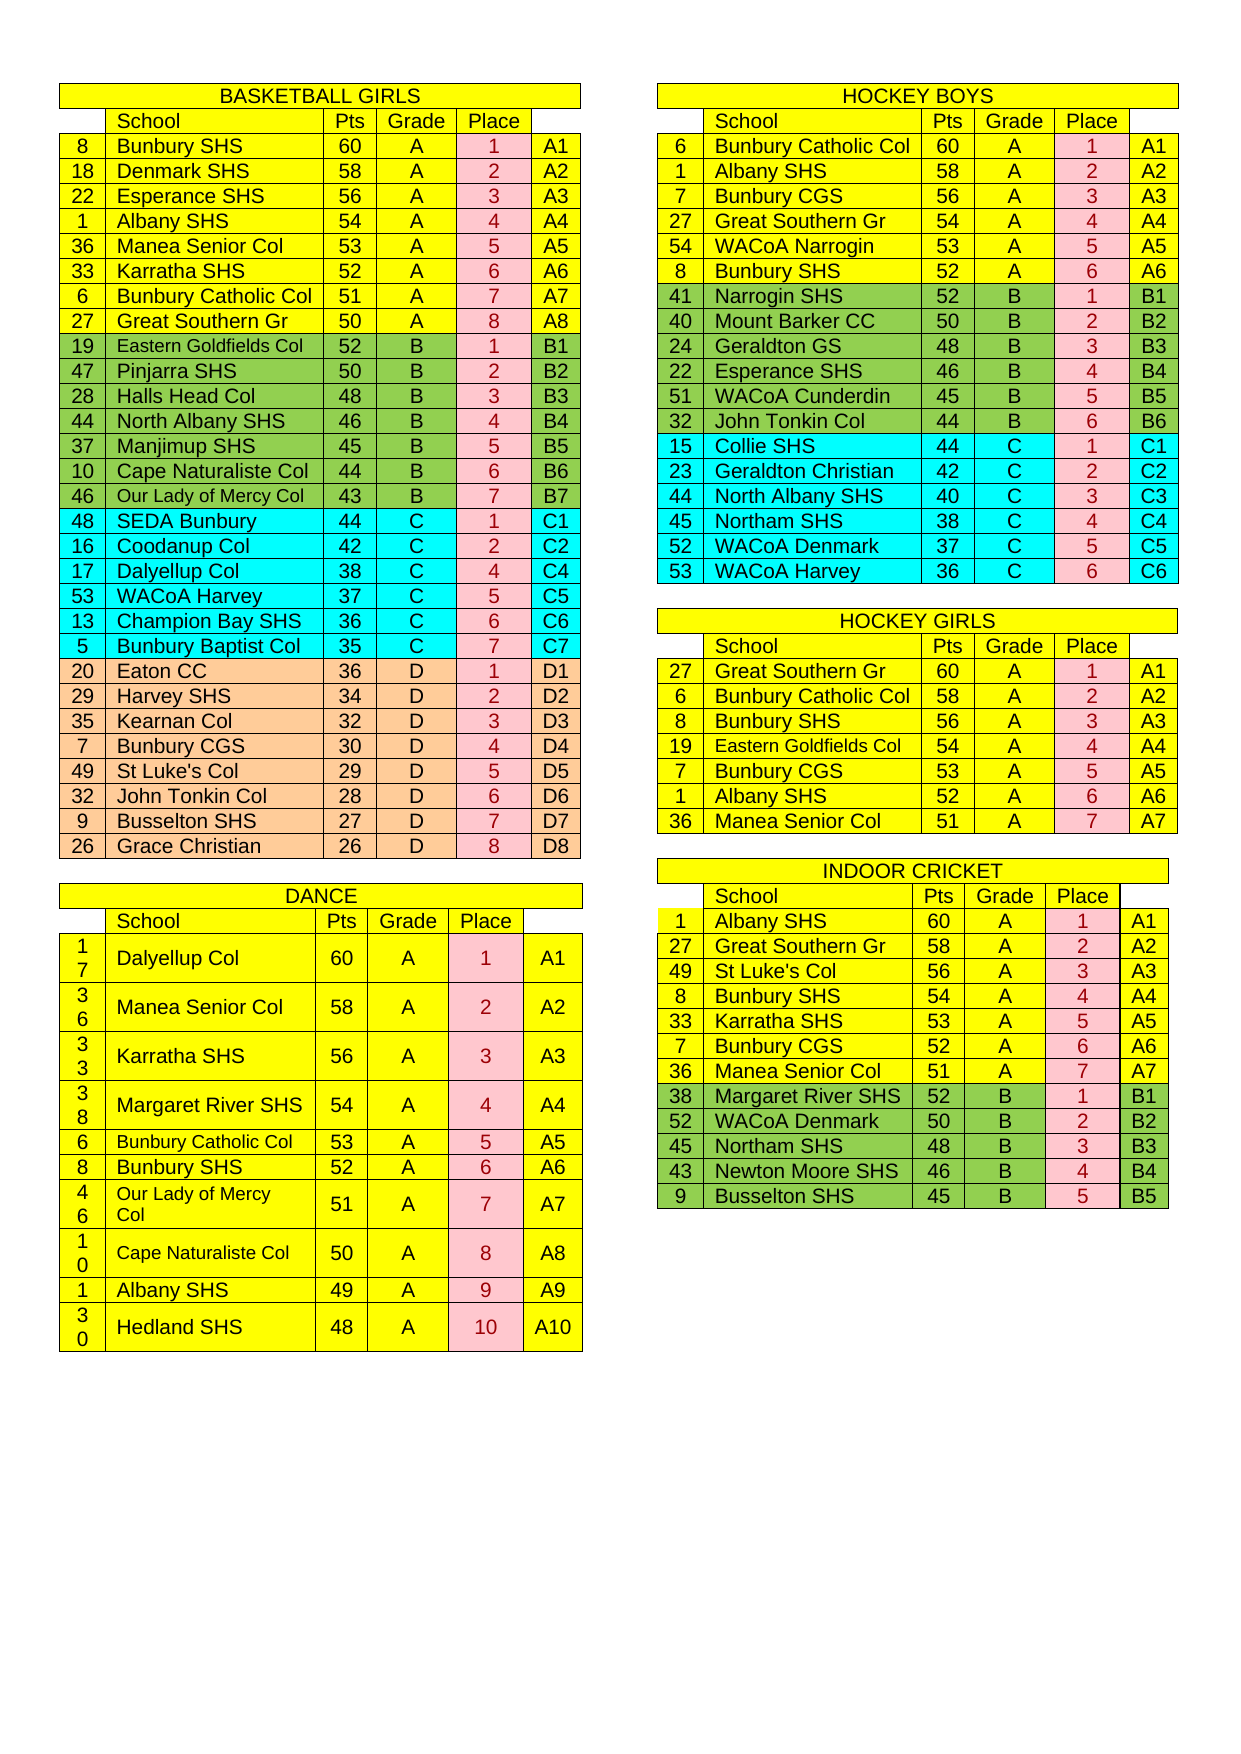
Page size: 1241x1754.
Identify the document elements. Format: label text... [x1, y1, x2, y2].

table_cell A [377, 209, 456, 233]
table_cell 9 [658, 1184, 703, 1208]
table_cell 6 [1055, 784, 1129, 808]
table_cell 32 [324, 709, 376, 733]
table_cell 58 [922, 159, 974, 183]
table_cell 45 [324, 434, 376, 458]
table_cell 51 [316, 1180, 367, 1228]
table_cell C [377, 584, 456, 608]
table_cell C7 [532, 634, 580, 658]
table_cell 4 [457, 559, 531, 583]
table_cell A [377, 134, 456, 158]
table_cell 8 [457, 309, 531, 333]
table_cell A [377, 184, 456, 208]
table_cell 8 [658, 709, 703, 733]
table_cell 8 [449, 1229, 523, 1277]
table_cell 54 [324, 209, 376, 233]
table_cell A2 [1130, 684, 1177, 708]
table_cell Pinjarra SHS [106, 359, 323, 383]
table_cell A [377, 284, 456, 308]
table_cell Karratha SHS [106, 259, 323, 283]
table_cell C6 [532, 609, 580, 633]
table_cell B5 [1130, 384, 1178, 408]
table_cell B [965, 1084, 1045, 1108]
table_cell Margaret River SHS [704, 1084, 912, 1108]
table_cell 3 [1055, 334, 1129, 358]
table_cell A3 [1130, 184, 1178, 208]
table_cell A4 [1130, 209, 1178, 233]
table_cell 52 [922, 284, 974, 308]
table_cell B [965, 1159, 1045, 1183]
table_cell Grade [368, 909, 448, 933]
table_cell Champion Bay SHS [106, 609, 323, 633]
table_cell B2 [532, 359, 580, 383]
table_cell 53 [922, 234, 974, 258]
table_cell 7 [60, 734, 105, 758]
table_cell 44 [658, 484, 703, 508]
table_cell Busselton SHS [704, 1184, 912, 1208]
table_cell 52 [316, 1155, 367, 1179]
table_cell A [965, 1034, 1045, 1058]
table_cell 35 [60, 709, 105, 733]
table_cell A [975, 259, 1054, 283]
table_cell [658, 884, 703, 908]
table_cell 37 [60, 434, 105, 458]
table_cell 7 [1055, 809, 1129, 833]
table_cell A8 [532, 309, 580, 333]
table_cell A5 [1130, 234, 1178, 258]
table_cell A [975, 209, 1054, 233]
table_cell A4 [1130, 734, 1177, 758]
table_cell 56 [913, 959, 964, 983]
table_cell 6 [457, 459, 531, 483]
table_cell A [975, 234, 1054, 258]
table_cell A [377, 309, 456, 333]
table_cell 27 [658, 659, 703, 683]
table_cell 8 [60, 1155, 105, 1179]
table_cell 1 [658, 908, 703, 933]
table_cell 22 [658, 359, 703, 383]
table_cell 49 [658, 959, 703, 983]
table_cell 19 [60, 334, 105, 358]
table_cell [1130, 634, 1177, 658]
table_cell 46 [324, 409, 376, 433]
table_cell D3 [532, 709, 580, 733]
table_cell 16 [60, 534, 105, 558]
table_cell Newton Moore SHS [704, 1159, 912, 1183]
table_cell B7 [532, 484, 580, 508]
table_cell 3 [1055, 709, 1129, 733]
table_cell Bunbury CGS [704, 184, 921, 208]
table_cell A [975, 759, 1054, 783]
table_cell Eaton CC [106, 659, 323, 683]
table_cell D [377, 759, 456, 783]
table_cell 1 [1055, 284, 1129, 308]
table_cell C [975, 559, 1054, 583]
table_cell A3 [532, 184, 580, 208]
table_cell B [975, 359, 1054, 383]
table_cell 53 [658, 559, 703, 583]
table_cell 41 [658, 284, 703, 308]
table_cell 1 [1055, 659, 1129, 683]
table_cell 52 [913, 1084, 964, 1108]
table_cell D [377, 734, 456, 758]
table_cell Hedland SHS [106, 1303, 315, 1351]
table_cell A [975, 709, 1054, 733]
table_cell A7 [532, 284, 580, 308]
table_cell Geraldton GS [704, 334, 921, 358]
table_cell 1 [1055, 134, 1129, 158]
table_cell A8 [524, 1229, 582, 1277]
table_cell B3 [1130, 334, 1178, 358]
table_cell Northam SHS [704, 1134, 912, 1158]
table_cell 26 [60, 834, 105, 858]
table_cell 17 [60, 559, 105, 583]
table_cell [532, 109, 580, 133]
table_cell A5 [1121, 1009, 1168, 1033]
table_cell A10 [524, 1303, 582, 1351]
table_cell A [368, 1303, 448, 1351]
table_cell A [965, 984, 1045, 1008]
table_cell A6 [1121, 1034, 1168, 1058]
table_cell 2 [457, 684, 531, 708]
table_cell Narrogin SHS [704, 284, 921, 308]
table_cell C [377, 534, 456, 558]
table_cell B [975, 334, 1054, 358]
table_cell Dalyellup Col [106, 934, 315, 982]
table_cell A1 [532, 134, 580, 158]
table_cell C [377, 609, 456, 633]
table_cell Place [449, 909, 523, 933]
table_cell 49 [60, 759, 105, 783]
table_cell 53 [324, 234, 376, 258]
table_cell A7 [524, 1180, 582, 1228]
table_cell 35 [324, 634, 376, 658]
table_cell 54 [922, 209, 974, 233]
table_cell 2 [1046, 934, 1119, 958]
table_cell [658, 109, 703, 133]
table_cell B [377, 359, 456, 383]
table_cell Place [1055, 109, 1129, 133]
table_cell 36 [60, 983, 105, 1031]
table_cell 45 [658, 509, 703, 533]
table_cell B3 [1121, 1134, 1168, 1158]
table_cell B2 [1130, 309, 1178, 333]
table_cell Karratha SHS [106, 1032, 315, 1080]
table_cell 28 [60, 384, 105, 408]
table_cell 50 [922, 309, 974, 333]
table_cell [1121, 884, 1168, 908]
table_cell Grade [377, 109, 456, 133]
table_cell 4 [1046, 984, 1119, 1008]
table_cell WACoA Denmark [704, 1109, 912, 1133]
table_cell [524, 909, 583, 933]
table_cell C [975, 434, 1054, 458]
table_cell 6 [1055, 409, 1129, 433]
table_cell Our Lady of Mercy Col [106, 484, 323, 508]
table_cell A1 [1121, 909, 1168, 933]
table_cell B5 [1121, 1184, 1168, 1208]
table_cell B [965, 1134, 1045, 1158]
table_cell Grace Christian [106, 834, 323, 858]
table_cell 6 [658, 684, 703, 708]
table_cell A [965, 909, 1045, 933]
table_cell 49 [316, 1278, 367, 1302]
table_cell 6 [658, 134, 703, 158]
table_cell 47 [60, 359, 105, 383]
table_cell Northam SHS [704, 509, 921, 533]
table_cell A9 [524, 1278, 582, 1302]
table_cell [60, 909, 105, 933]
table_cell John Tonkin Col [704, 409, 921, 433]
table_cell 48 [60, 509, 105, 533]
table_cell B [377, 484, 456, 508]
table_cell 5 [1055, 759, 1129, 783]
table_cell D [377, 834, 456, 858]
table_cell A4 [524, 1081, 582, 1129]
table_cell Bunbury CGS [704, 1034, 912, 1058]
table_cell Manea Senior Col [704, 1059, 912, 1083]
table_cell A [975, 659, 1054, 683]
table_cell [658, 634, 703, 658]
table_cell Denmark SHS [106, 159, 323, 183]
table_cell D [377, 684, 456, 708]
table_cell C5 [532, 584, 580, 608]
table_cell A3 [1121, 959, 1168, 983]
table_cell Place [1055, 634, 1129, 658]
table_cell 51 [913, 1059, 964, 1083]
table_cell 19 [658, 734, 703, 758]
table_cell Bunbury CGS [704, 759, 921, 783]
table_cell C5 [1130, 534, 1178, 558]
table_cell Bunbury Catholic Col [106, 284, 323, 308]
table_cell 1 [60, 209, 105, 233]
table_cell C4 [532, 559, 580, 583]
table_cell Halls Head Col [106, 384, 323, 408]
table_cell B2 [1121, 1109, 1168, 1133]
table_cell A1 [524, 934, 582, 982]
table_cell 40 [658, 309, 703, 333]
table_cell Place [1046, 884, 1119, 908]
table_cell 6 [1055, 559, 1129, 583]
table_cell B4 [1130, 359, 1178, 383]
table_cell Bunbury SHS [106, 1155, 315, 1179]
table_cell B [975, 409, 1054, 433]
table_cell B [377, 334, 456, 358]
table_cell B [975, 284, 1054, 308]
table_cell 38 [922, 509, 974, 533]
table_cell 36 [658, 809, 703, 833]
table_cell A7 [1121, 1059, 1168, 1083]
table_cell C [975, 509, 1054, 533]
table_cell 9 [60, 809, 105, 833]
table_cell 44 [922, 409, 974, 433]
table_cell 10 [60, 459, 105, 483]
table_cell 27 [658, 934, 703, 958]
table_cell 7 [1046, 1059, 1119, 1083]
table_cell Grade [975, 634, 1054, 658]
table_cell A [368, 1229, 448, 1277]
table_cell WACoA Denmark [704, 534, 921, 558]
table_cell A [965, 959, 1045, 983]
table_cell John Tonkin Col [106, 784, 323, 808]
table_cell St Luke's Col [106, 759, 323, 783]
table_header HOCKEY GIRLS [658, 609, 1177, 633]
table_cell 2 [1055, 309, 1129, 333]
table_cell C2 [1130, 459, 1178, 483]
table_cell 4 [1055, 209, 1129, 233]
table_cell School [704, 634, 921, 658]
table_cell 54 [913, 984, 964, 1008]
table_cell 56 [324, 184, 376, 208]
table_cell 45 [658, 1134, 703, 1158]
table_cell 56 [922, 709, 974, 733]
table_cell 4 [457, 734, 531, 758]
table_cell B6 [532, 459, 580, 483]
table_cell 48 [922, 334, 974, 358]
table_cell A [975, 159, 1054, 183]
table_cell 48 [913, 1134, 964, 1158]
table_cell B [377, 434, 456, 458]
table_cell 3 [457, 709, 531, 733]
table_cell Harvey SHS [106, 684, 323, 708]
table_cell 9 [449, 1278, 523, 1302]
table_cell 5 [457, 434, 531, 458]
table_cell 6 [457, 259, 531, 283]
table_cell 36 [658, 1059, 703, 1083]
table_cell 2 [1055, 459, 1129, 483]
table_cell 29 [324, 759, 376, 783]
table_cell 4 [1046, 1159, 1119, 1183]
table_cell 54 [658, 234, 703, 258]
table_cell 60 [324, 134, 376, 158]
table_cell A1 [1130, 659, 1177, 683]
table_cell A2 [1130, 159, 1178, 183]
table_cell B [975, 309, 1054, 333]
table_cell Busselton SHS [106, 809, 323, 833]
table_cell WACoA Cunderdin [704, 384, 921, 408]
table_cell C [975, 484, 1054, 508]
table_cell B3 [532, 384, 580, 408]
table_cell 5 [1055, 234, 1129, 258]
table_cell 1 [457, 659, 531, 683]
table_cell A [965, 934, 1045, 958]
table_cell 3 [449, 1032, 523, 1080]
table_cell D5 [532, 759, 580, 783]
table_cell B [377, 409, 456, 433]
table_cell A [975, 134, 1054, 158]
table_cell 7 [457, 284, 531, 308]
table_cell Manea Senior Col [106, 983, 315, 1031]
table_cell 4 [457, 409, 531, 433]
table_cell C4 [1130, 509, 1178, 533]
table_cell 1 [457, 334, 531, 358]
table_cell Eastern Goldfields Col [106, 334, 323, 358]
table_cell C3 [1130, 484, 1178, 508]
table_cell 7 [457, 484, 531, 508]
table_cell A [377, 234, 456, 258]
table_cell 1 [1046, 1084, 1119, 1108]
table_cell D [377, 709, 456, 733]
table_cell 5 [457, 759, 531, 783]
table_cell A [975, 684, 1054, 708]
table_cell 1 [1046, 909, 1119, 933]
table_cell 38 [60, 1081, 105, 1129]
table_cell 52 [922, 259, 974, 283]
table_cell Pts [316, 909, 367, 933]
table_cell Albany SHS [106, 1278, 315, 1302]
table_cell A [975, 184, 1054, 208]
table_cell B [965, 1184, 1045, 1208]
table_cell 32 [658, 409, 703, 433]
table_cell 7 [658, 184, 703, 208]
table_cell 46 [913, 1159, 964, 1183]
table_cell Manea Senior Col [106, 234, 323, 258]
table_cell 5 [457, 234, 531, 258]
table_cell 7 [658, 759, 703, 783]
table_cell Bunbury SHS [704, 709, 921, 733]
table_cell 7 [457, 634, 531, 658]
table_cell Pts [324, 109, 376, 133]
table_cell Albany SHS [704, 909, 912, 933]
table_cell 46 [60, 1180, 105, 1228]
table_cell B1 [532, 334, 580, 358]
table_cell 29 [60, 684, 105, 708]
table_cell 3 [1046, 1134, 1119, 1158]
table_cell 48 [324, 384, 376, 408]
table_cell 38 [324, 559, 376, 583]
table_cell 7 [449, 1180, 523, 1228]
table_cell C1 [532, 509, 580, 533]
table_cell Great Southern Gr [704, 659, 921, 683]
table_cell Bunbury Baptist Col [106, 634, 323, 658]
table_cell 36 [324, 609, 376, 633]
table_cell 8 [658, 259, 703, 283]
table_cell 60 [922, 659, 974, 683]
table_cell 34 [324, 684, 376, 708]
table_cell 42 [922, 459, 974, 483]
table_cell 52 [324, 334, 376, 358]
table_cell Dalyellup Col [106, 559, 323, 583]
table_cell 53 [913, 1009, 964, 1033]
table_cell A4 [1121, 984, 1168, 1008]
table_cell 5 [1055, 534, 1129, 558]
table_cell 2 [1046, 1109, 1119, 1133]
table_cell Cape Naturaliste Col [106, 1229, 315, 1277]
table_cell D [377, 784, 456, 808]
table_cell Cape Naturaliste Col [106, 459, 323, 483]
table_cell 51 [922, 809, 974, 833]
table_cell 58 [324, 159, 376, 183]
table_cell A5 [1130, 759, 1177, 783]
table_cell 8 [457, 834, 531, 858]
table_cell A6 [524, 1155, 582, 1179]
table_cell 51 [658, 384, 703, 408]
table_cell D7 [532, 809, 580, 833]
table_cell D [377, 809, 456, 833]
table_cell 5 [60, 634, 105, 658]
table_cell Great Southern Gr [704, 209, 921, 233]
table_cell 48 [316, 1303, 367, 1351]
table_cell 1 [658, 159, 703, 183]
table_cell A6 [1130, 784, 1177, 808]
table_cell 37 [324, 584, 376, 608]
table_cell 44 [60, 409, 105, 433]
table_cell Bunbury SHS [704, 259, 921, 283]
table_cell 50 [324, 309, 376, 333]
table_cell 26 [324, 834, 376, 858]
table_cell A1 [1130, 134, 1178, 158]
table_cell 8 [60, 134, 105, 158]
table_cell 58 [922, 684, 974, 708]
table_cell A [368, 1278, 448, 1302]
table_cell 36 [324, 659, 376, 683]
table_cell Albany SHS [704, 159, 921, 183]
table_cell 27 [324, 809, 376, 833]
table_cell 20 [60, 659, 105, 683]
table_cell A [368, 1032, 448, 1080]
table_cell A [368, 1130, 448, 1154]
table_cell 5 [1055, 384, 1129, 408]
table_cell 33 [60, 1032, 105, 1080]
table_cell Geraldton Christian [704, 459, 921, 483]
table_cell 54 [922, 734, 974, 758]
table_cell Pts [913, 884, 964, 908]
table_cell School [704, 884, 912, 908]
table_cell 3 [1055, 184, 1129, 208]
table_cell Pts [922, 634, 974, 658]
table_cell 53 [60, 584, 105, 608]
table_cell 3 [1046, 959, 1119, 983]
table_cell A [965, 1009, 1045, 1033]
table_cell C [377, 559, 456, 583]
table_cell 4 [1055, 509, 1129, 533]
table_cell North Albany SHS [704, 484, 921, 508]
table_cell 44 [324, 459, 376, 483]
table_cell Manea Senior Col [704, 809, 921, 833]
table_cell A [975, 734, 1054, 758]
table_cell 40 [922, 484, 974, 508]
table_cell 1 [449, 934, 523, 982]
table_cell Coodanup Col [106, 534, 323, 558]
table_cell Esperance SHS [106, 184, 323, 208]
table_cell 58 [316, 983, 367, 1031]
table_cell 2 [457, 159, 531, 183]
table_cell 6 [60, 284, 105, 308]
table_cell 10 [449, 1303, 523, 1351]
table_cell 58 [913, 934, 964, 958]
table_cell Margaret River SHS [106, 1081, 315, 1129]
table_cell 37 [922, 534, 974, 558]
table_cell B6 [1130, 409, 1178, 433]
table_cell WACoA Harvey [704, 559, 921, 583]
table_cell D [377, 659, 456, 683]
table_cell 52 [922, 784, 974, 808]
table_cell A3 [1130, 709, 1177, 733]
table_cell Bunbury Catholic Col [106, 1130, 315, 1154]
table_cell 43 [658, 1159, 703, 1183]
table_cell C6 [1130, 559, 1178, 583]
table_cell 42 [324, 534, 376, 558]
table_cell B [965, 1109, 1045, 1133]
table_cell Place [457, 109, 531, 133]
table_header INDOOR CRICKET [658, 859, 1168, 883]
table_cell A [975, 809, 1054, 833]
table_cell 45 [913, 1184, 964, 1208]
table_cell D4 [532, 734, 580, 758]
table_cell 23 [658, 459, 703, 483]
table_cell 5 [1046, 1009, 1119, 1033]
table_cell 50 [316, 1229, 367, 1277]
table_cell Bunbury Catholic Col [704, 684, 921, 708]
table_cell 52 [324, 259, 376, 283]
table_cell 45 [922, 384, 974, 408]
table_cell Great Southern Gr [106, 309, 323, 333]
table_cell 6 [60, 1130, 105, 1154]
table_cell 6 [1046, 1034, 1119, 1058]
table_cell 8 [658, 984, 703, 1008]
table_cell 18 [60, 159, 105, 183]
table_cell A4 [532, 209, 580, 233]
table_cell 27 [658, 209, 703, 233]
table_cell 17 [60, 934, 105, 982]
table_cell 7 [658, 1034, 703, 1058]
table_cell A [965, 1059, 1045, 1083]
table_cell 4 [1055, 359, 1129, 383]
table_cell B1 [1130, 284, 1178, 308]
table_cell D2 [532, 684, 580, 708]
table_cell School [106, 909, 315, 933]
table_cell D1 [532, 659, 580, 683]
table_cell 5 [457, 584, 531, 608]
table_cell Manjimup SHS [106, 434, 323, 458]
table_cell A [377, 159, 456, 183]
table_cell 50 [324, 359, 376, 383]
table_cell 36 [60, 234, 105, 258]
table_header DANCE [60, 884, 582, 908]
table_cell 32 [60, 784, 105, 808]
table_cell Karratha SHS [704, 1009, 912, 1033]
table_cell 28 [324, 784, 376, 808]
table_cell A [975, 784, 1054, 808]
table_cell WACoA Narrogin [704, 234, 921, 258]
table_cell D8 [532, 834, 580, 858]
table_cell 22 [60, 184, 105, 208]
table_cell A2 [1121, 934, 1168, 958]
table_cell 4 [1055, 734, 1129, 758]
table_cell 1 [1055, 434, 1129, 458]
table_cell 2 [457, 359, 531, 383]
table_cell Bunbury Catholic Col [704, 134, 921, 158]
table_cell A [368, 983, 448, 1031]
table_cell 2 [449, 983, 523, 1031]
table_cell [1130, 109, 1178, 133]
table_cell 36 [922, 559, 974, 583]
table_cell 3 [1055, 484, 1129, 508]
table_cell [60, 109, 105, 133]
table_cell 30 [60, 1303, 105, 1351]
table_cell Esperance SHS [704, 359, 921, 383]
table_cell 1 [60, 1278, 105, 1302]
table_cell 7 [457, 809, 531, 833]
table_cell Pts [922, 109, 974, 133]
table_cell 60 [913, 909, 964, 933]
table_cell SEDA Bunbury [106, 509, 323, 533]
table_cell A7 [1130, 809, 1177, 833]
table_cell 3 [457, 184, 531, 208]
table_cell 1 [658, 784, 703, 808]
table_cell 53 [316, 1130, 367, 1154]
table_cell 53 [922, 759, 974, 783]
table_cell Bunbury SHS [704, 984, 912, 1008]
table_cell 5 [449, 1130, 523, 1154]
table_cell 2 [1055, 684, 1129, 708]
table_cell Bunbury SHS [106, 134, 323, 158]
table_cell 10 [60, 1229, 105, 1277]
table_cell A6 [1130, 259, 1178, 283]
table_cell B4 [1121, 1159, 1168, 1183]
table_cell A6 [532, 259, 580, 283]
table_cell 51 [324, 284, 376, 308]
table_cell A [368, 1180, 448, 1228]
table_cell 15 [658, 434, 703, 458]
table_cell 52 [658, 534, 703, 558]
table_cell 6 [457, 609, 531, 633]
table_cell 1 [457, 509, 531, 533]
table_cell 4 [449, 1081, 523, 1129]
table_cell 2 [1055, 159, 1129, 183]
table_cell 44 [922, 434, 974, 458]
table_cell 52 [913, 1034, 964, 1058]
table_cell School [704, 109, 921, 133]
table_cell A [368, 1081, 448, 1129]
table_cell 50 [913, 1109, 964, 1133]
table_cell D6 [532, 784, 580, 808]
table_cell B [377, 384, 456, 408]
table_cell A5 [524, 1130, 582, 1154]
table_cell Albany SHS [106, 209, 323, 233]
table_cell A3 [524, 1032, 582, 1080]
table_cell 38 [658, 1084, 703, 1108]
table_cell B1 [1121, 1084, 1168, 1108]
table_cell Our Lady of Mercy Col [106, 1180, 315, 1228]
table_cell 60 [316, 934, 367, 982]
table_cell C1 [1130, 434, 1178, 458]
table_cell B [377, 459, 456, 483]
table_cell 33 [658, 1009, 703, 1033]
table_header HOCKEY BOYS [658, 84, 1178, 108]
table_cell 24 [658, 334, 703, 358]
table_cell WACoA Harvey [106, 584, 323, 608]
table_cell C [377, 634, 456, 658]
table_cell Bunbury CGS [106, 734, 323, 758]
table_cell Eastern Goldfields Col [704, 734, 921, 758]
table_cell A [377, 259, 456, 283]
table_cell B [975, 384, 1054, 408]
table_cell C [975, 459, 1054, 483]
table_cell 13 [60, 609, 105, 633]
table_cell 6 [1055, 259, 1129, 283]
table_cell B5 [532, 434, 580, 458]
table_cell 56 [922, 184, 974, 208]
table_cell 30 [324, 734, 376, 758]
table_cell A2 [524, 983, 582, 1031]
table_cell 1 [457, 134, 531, 158]
table_cell C2 [532, 534, 580, 558]
table_cell 27 [60, 309, 105, 333]
table_cell A [368, 1155, 448, 1179]
table_cell C [975, 534, 1054, 558]
table_cell A2 [532, 159, 580, 183]
table_cell 3 [457, 384, 531, 408]
table_cell 6 [449, 1155, 523, 1179]
table_cell Mount Barker CC [704, 309, 921, 333]
table_cell Great Southern Gr [704, 934, 912, 958]
table_cell 4 [457, 209, 531, 233]
table_cell 43 [324, 484, 376, 508]
table_cell 46 [60, 484, 105, 508]
table_cell 60 [922, 134, 974, 158]
table_cell A [368, 934, 448, 982]
table_cell B4 [532, 409, 580, 433]
table_cell 52 [658, 1109, 703, 1133]
table_cell Albany SHS [704, 784, 921, 808]
table_cell 5 [1046, 1184, 1119, 1208]
table_cell St Luke's Col [704, 959, 912, 983]
table_cell School [106, 109, 323, 133]
table_cell Collie SHS [704, 434, 921, 458]
table_cell 44 [324, 509, 376, 533]
table_cell Kearnan Col [106, 709, 323, 733]
table_header BASKETBALL GIRLS [60, 84, 580, 108]
table_cell 2 [457, 534, 531, 558]
table_cell North Albany SHS [106, 409, 323, 433]
table_cell A5 [532, 234, 580, 258]
table_cell 56 [316, 1032, 367, 1080]
table_cell 6 [457, 784, 531, 808]
table_cell C [377, 509, 456, 533]
table_cell 54 [316, 1081, 367, 1129]
table_cell 33 [60, 259, 105, 283]
table_cell Grade [965, 884, 1045, 908]
table_cell 46 [922, 359, 974, 383]
table_cell Grade [975, 109, 1054, 133]
